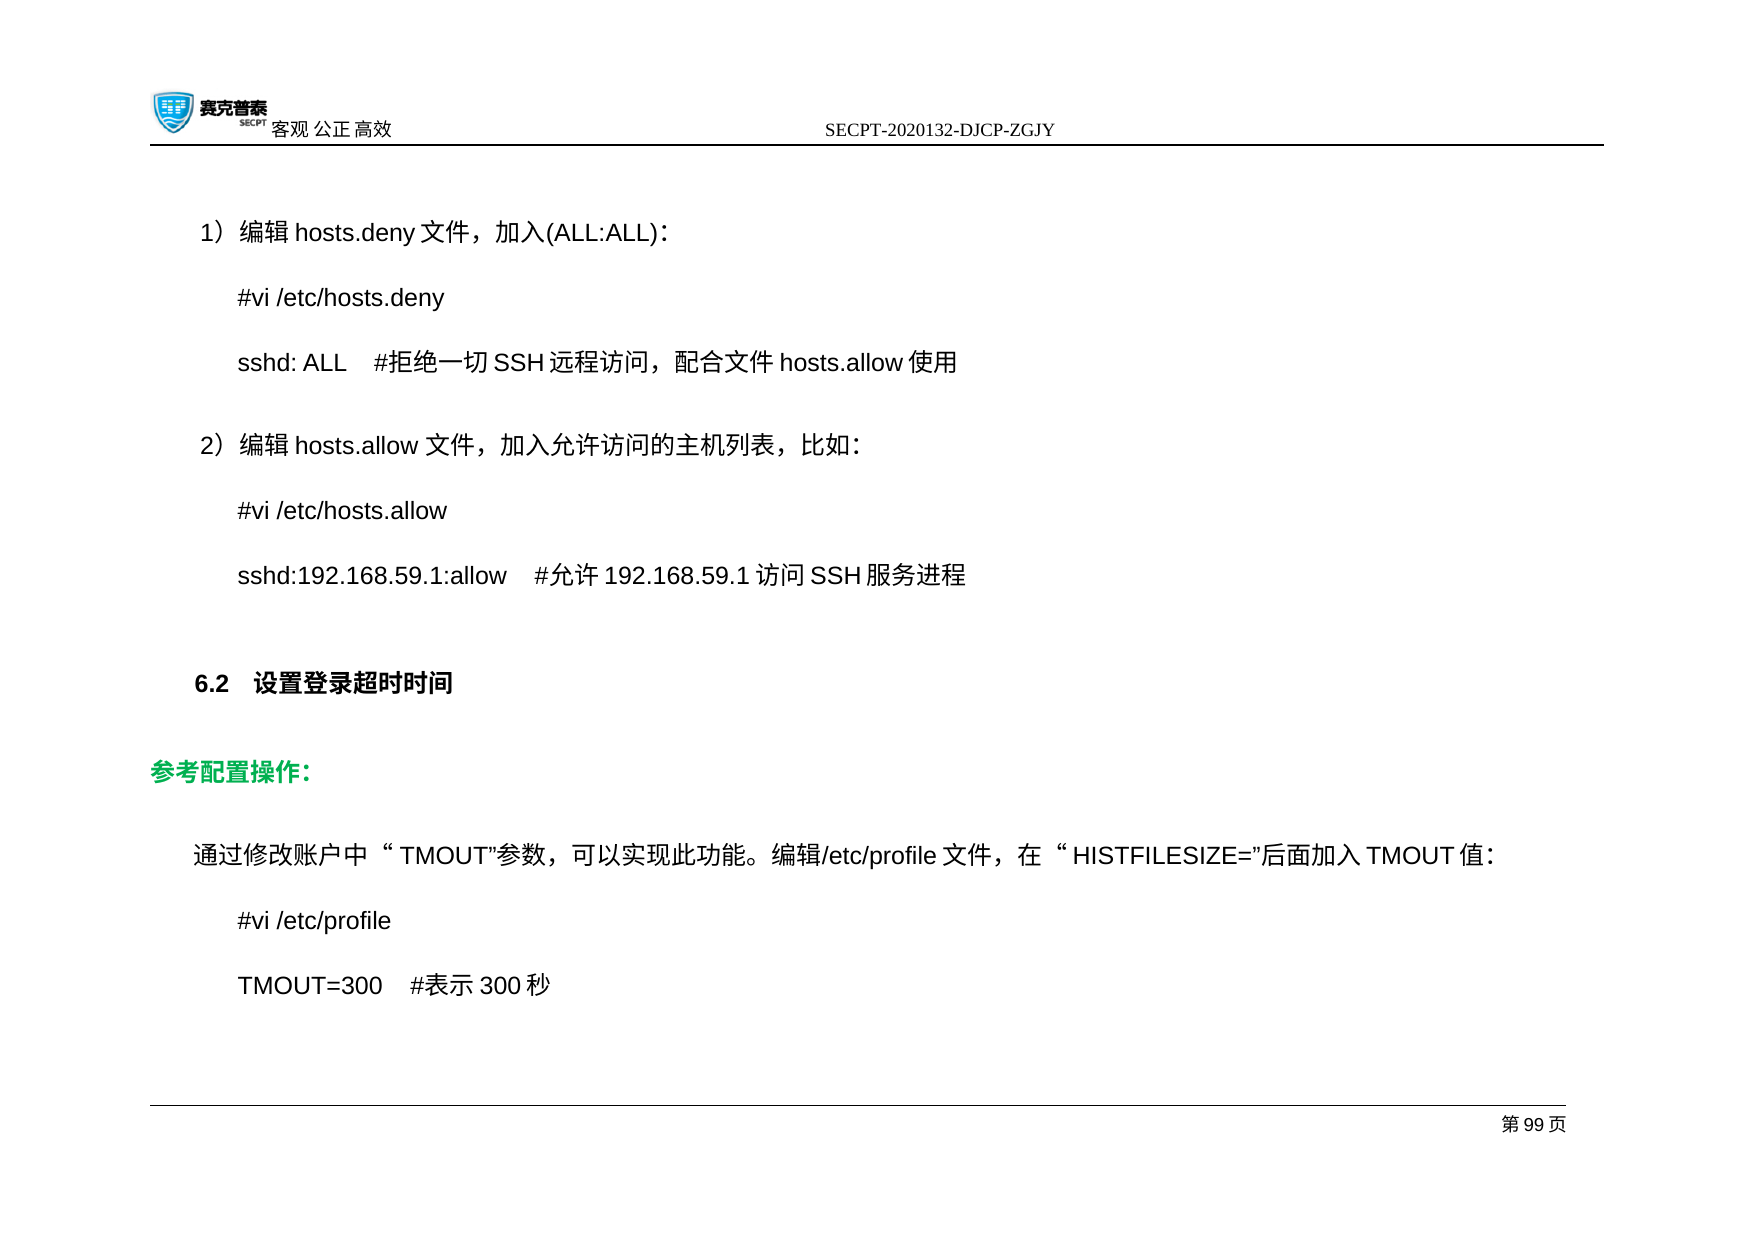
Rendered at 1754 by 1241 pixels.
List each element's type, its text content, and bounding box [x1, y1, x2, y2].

text 2）编辑 hosts.allow 文件，加入允许访问的主机列表，比如： [150, 411, 1604, 476]
text sshd:192.168.59.1:allow #允许192.168.59.1访问SSH服务进程 [187, 541, 1604, 606]
text #vi /etc/hosts.deny [187, 281, 1604, 313]
text 通过修改账户中“ TMOUT”参数，可以实现此功能。编辑/etc/profile文件，在“ HISTFILESIZE=”后面加入TMOUT值： [150, 821, 1604, 886]
text 1）编辑 hosts.deny文件，加入(ALL:ALL)： [150, 198, 1604, 263]
text #vi /etc/profile [187, 904, 1604, 937]
text sshd: ALL #拒绝一切SSH远程访问，配合文件hosts.allow使用 [187, 328, 1604, 393]
text TMOUT=300 #表示300秒 [187, 951, 1604, 1016]
picture [150, 88, 272, 137]
text 参考配置操作： [150, 738, 1604, 803]
subtitle 设置登录超时时间 [194, 649, 1604, 714]
text #vi /etc/hosts.allow [187, 494, 1604, 526]
